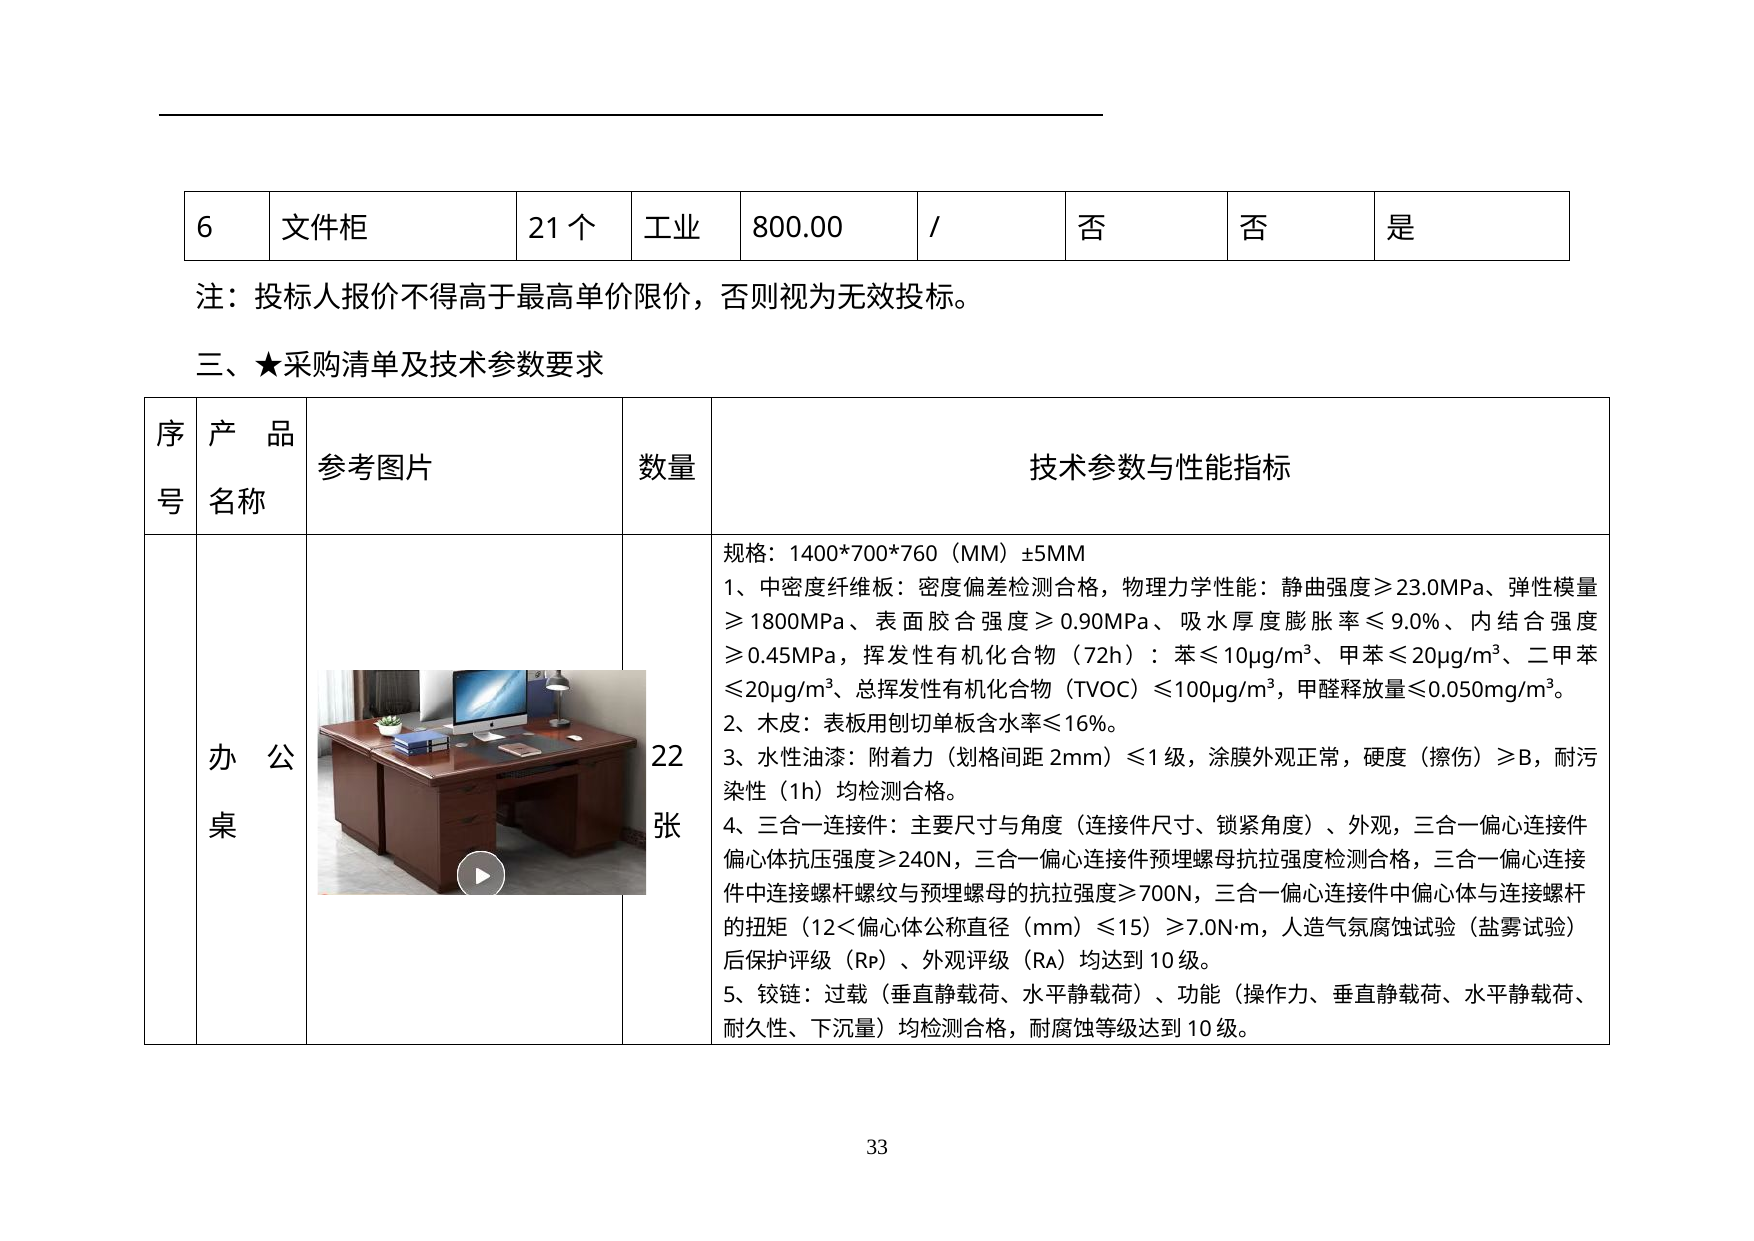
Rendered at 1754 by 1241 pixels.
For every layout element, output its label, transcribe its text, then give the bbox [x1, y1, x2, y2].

table_cell 否 [1066, 192, 1227, 260]
text 三、★采购清单及技术参数要求 [193, 329, 1606, 397]
table_cell 办公桌 [197, 535, 306, 1044]
table_cell 文件柜 [270, 192, 516, 260]
table_cell 21个 [517, 192, 631, 260]
text 注：投标人报价不得高于最高单价限价，否则视为无效投标。 [193, 261, 1606, 329]
table_cell 800.00 [741, 192, 917, 260]
table_header 序号 [145, 398, 196, 534]
table_cell 否 [1228, 192, 1374, 260]
table_cell 是 [1375, 192, 1569, 260]
table_cell 22张 [623, 535, 711, 1044]
table_header 数量 [623, 398, 711, 534]
table_cell 规格：1400*700*760（MM）±5MM 1、中密度纤维板：密度偏差检测合格，物理力学性能：静曲强度≥23.0MPa、弹性模量≥1800MPa、表面胶合强度≥0.90MPa、吸水厚度膨胀率≤9.0%、内结合强度≥0.45MPa，挥发性有机化合物（72h）：苯≤10μg/m³、甲苯≤20μg/m³、二甲苯≤20μg/m³、总挥发性有机化合物（TVOC）≤100μg/m³，甲醛释放量≤0.050mg/m³。 2、木皮：表板用刨切单板含水率≤16%。 3、水性油漆：附着力（划格间距2mm）≤1级，涂膜外观正常，硬度（擦伤）≥B，耐污染性（1h）均检测合格。 4、三合一连接件：主要尺寸与角度（连接件尺寸、锁紧角度）、外观，三合一偏心连接件偏心体抗压强度≥240N，三合一偏心连接件预埋螺母抗拉强度检测合格，三合一偏心连接件中连接螺杆螺纹与预埋螺母的抗拉强度≥700N，三合一偏心连接件中偏心体与连接螺杆的扭矩（12＜偏心体公称直径（mm）≤15）≥7.0N·m，人造气氛腐蚀试验（盐雾试验）后保护评级（Rᴘ）、外观评级（Rᴀ）均达到10级。 5、铰链：过载（垂直静载荷、水平静载荷）、功能（操作力、垂直静载荷、水平静载荷、耐久性、下沉量）均检测合格，耐腐蚀等级达到10级。 [712, 535, 1609, 1044]
table_header 技术参数与性能指标 [712, 398, 1609, 534]
table_cell [307, 535, 622, 1044]
table_cell 1 [145, 535, 196, 1044]
picture [317, 670, 647, 895]
table_header 产品名称 [197, 398, 306, 534]
table_header 参考图片 [307, 398, 622, 534]
table_cell / [918, 192, 1065, 260]
table_cell 6 [185, 192, 269, 260]
table_cell 工业 [632, 192, 740, 260]
